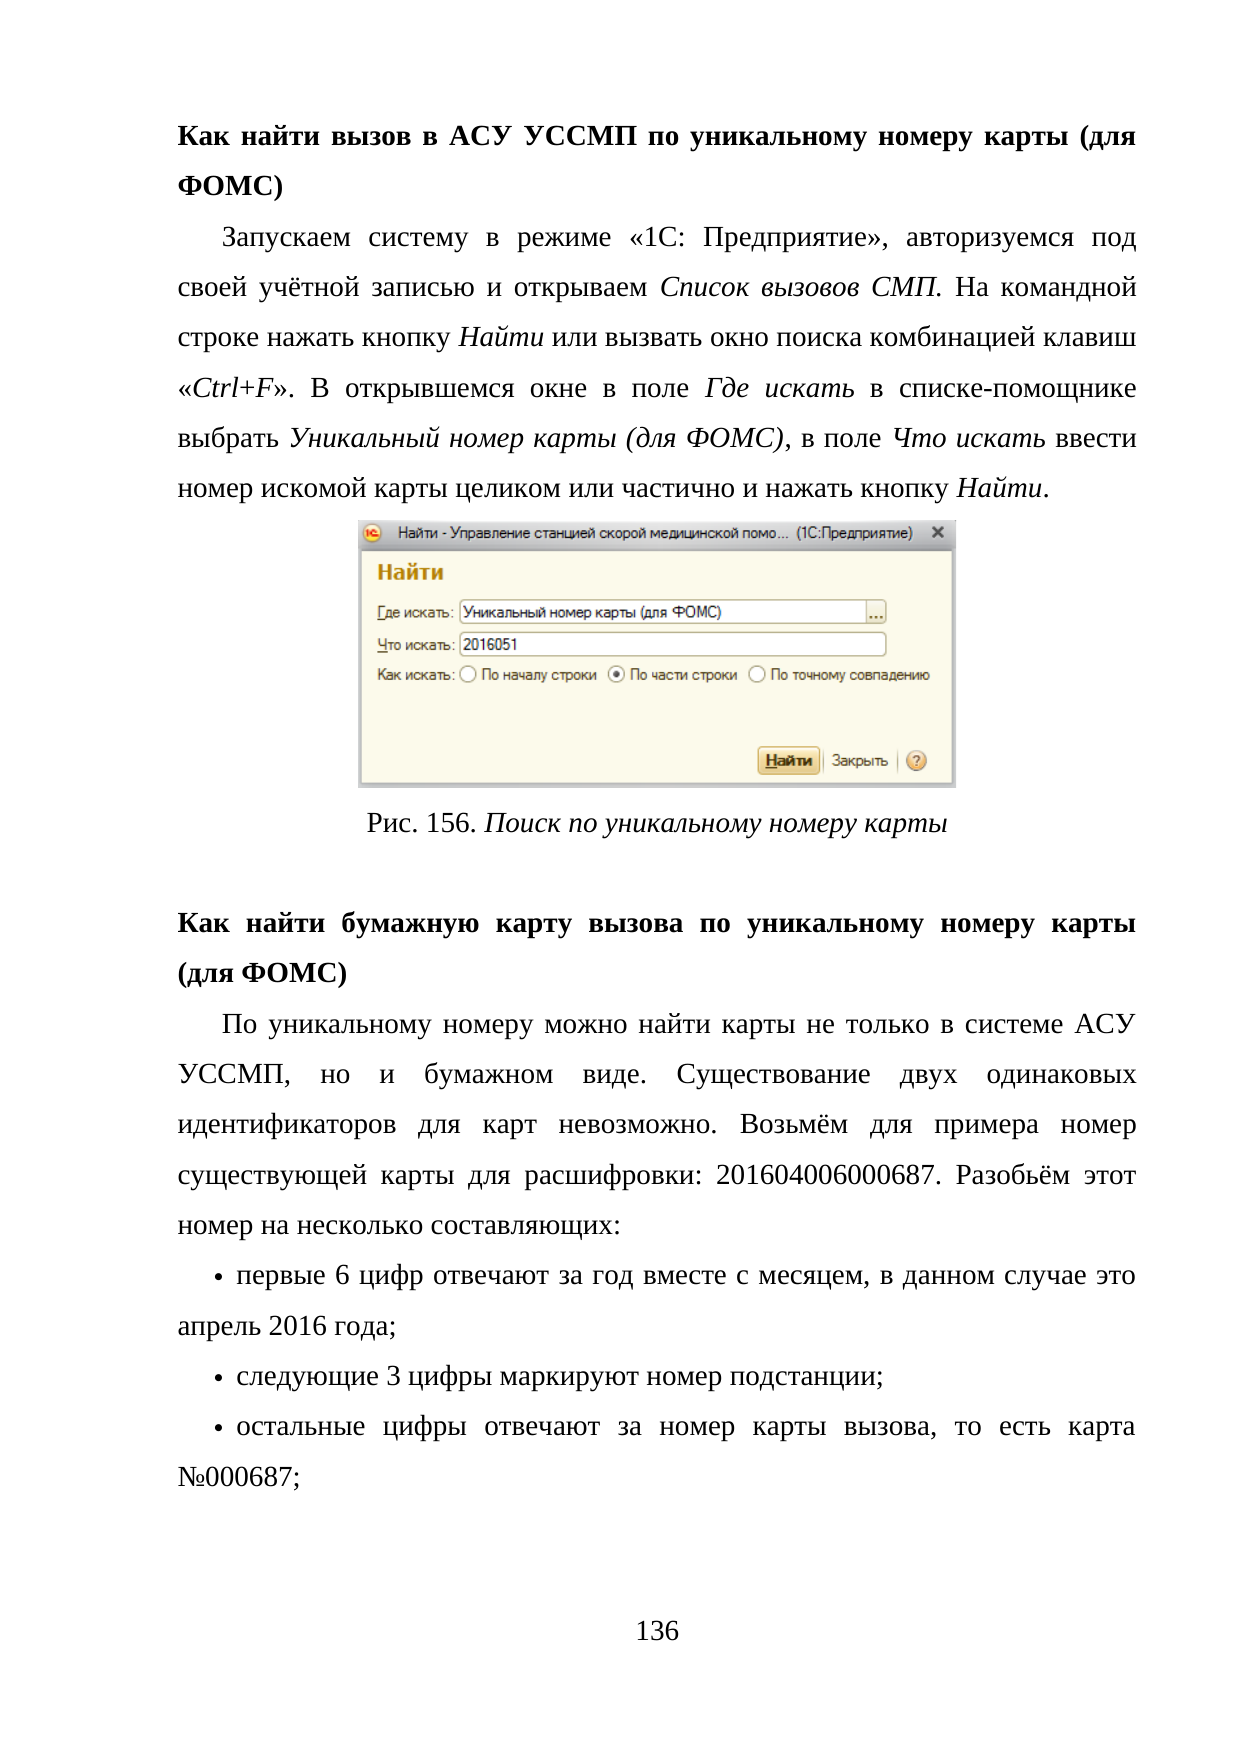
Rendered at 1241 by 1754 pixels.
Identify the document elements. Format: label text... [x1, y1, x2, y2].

list остальные цифры отвечают за номер карты вызова, то есть карта №000687; [177, 1408, 1137, 1492]
picture [358, 520, 957, 788]
text Запускаем систему в режиме «1С: Предприятие», авторизуемся под своей учётной записью и открываем Список вызовов СМП. На командной строке нажать кнопку Найти или вызвать окно поиска комбинацией клавиш «Ctrl+F». В открывшемся окне в поле Где искать в списке-помощнике выбрать Уникальный номер карты (для ФОМС), в поле Что искать ввести номер искомой карты целиком или частично и нажать кнопку Найти. [177, 219, 1137, 504]
list первые 6 цифр отвечают за год вместе с месяцем, в данном случае это апрель 2016 года; [177, 1257, 1137, 1341]
text Рис. 156. Поиск по уникальному номеру карты [177, 805, 1137, 838]
list По уникальному номеру можно найти карты не только в системе АСУ УССМП, но и бумажном виде. Существование двух одинаковых идентификаторов для карт невозможно. Возьмём для примера номер существующей карты для расшифровки: 201604006000687. Разобьём этот номер на несколько составляющих: [177, 1006, 1137, 1241]
list следующие 3 цифры маркируют номер подстанции; [177, 1358, 1137, 1392]
text Как найти вызов в АСУ УССМП по уникальному номеру карты (для ФОМС) [177, 118, 1137, 202]
text Как найти бумажную карту вызова по уникальному номеру карты (для ФОМС) [177, 905, 1137, 989]
